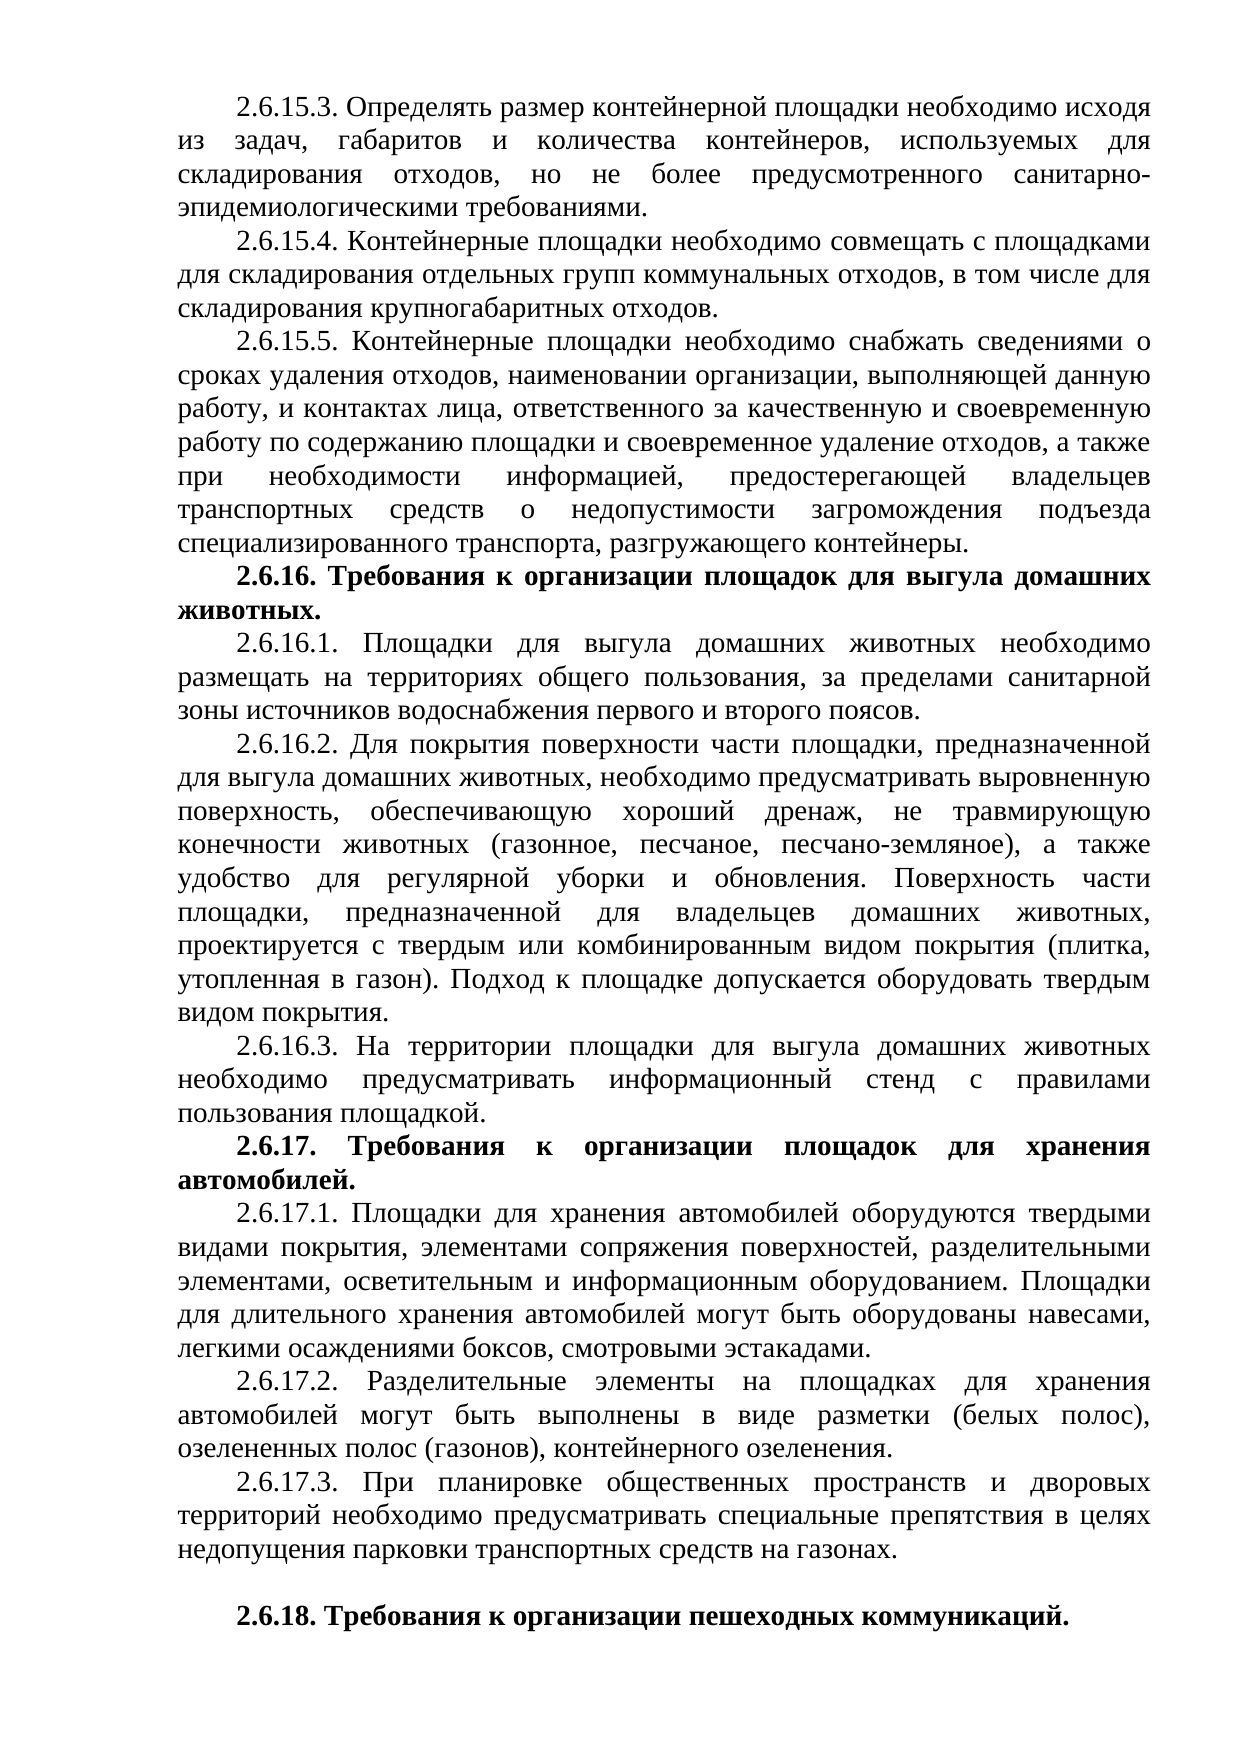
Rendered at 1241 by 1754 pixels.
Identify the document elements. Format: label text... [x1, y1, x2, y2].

text 2.6.17.2. Разделительные элементы на площадках для хранения автомобилей могут быть выполнены в виде разметки (белых полос), озелененных полос (газонов), контейнерного озеленения. [177, 1363, 1152, 1464]
text 2.6.17.3. При планировке общественных пространств и дворовых территорий необходимо предусматривать специальные препятствия в целях недопущения парковки транспортных средств на газонах. [177, 1464, 1152, 1564]
text 2.6.15.4. Контейнерные площадки необходимо совмещать с площадками для складирования отдельных групп коммунальных отходов, в том числе для складирования крупногабаритных отходов. [177, 223, 1152, 323]
text 2.6.15.3. Определять размер контейнерной площадки необходимо исходя из задач, габаритов и количества контейнеров, используемых для складирования отходов, но не более предусмотренного санитарно-эпидемиологическими требованиями. [177, 89, 1152, 223]
text 2.6.16.3. На территории площадки для выгула домашних животных необходимо предусматривать информационный стенд с правилами пользования площадкой. [177, 1028, 1152, 1128]
text 2.6.16.2. Для покрытия поверхности части площадки, предназначенной для выгула домашних животных, необходимо предусматривать выровненную поверхность, обеспечивающую хороший дренаж, не травмирующую конечности животных (газонное, песчаное, песчано-земляное), а также удобство для регулярной уборки и обновления. Поверхность части площадки, предназначенной для владельцев домашних животных, проектируется с твердым или комбинированным видом покрытия (плитка, утопленная в газон). Подход к площадке допускается оборудовать твердым видом покрытия. [177, 726, 1152, 1028]
text 2.6.17.1. Площадки для хранения автомобилей оборудуются твердыми видами покрытия, элементами сопряжения поверхностей, разделительными элементами, осветительным и информационным оборудованием. Площадки для длительного хранения автомобилей могут быть оборудованы навесами, легкими осаждениями боксов, смотровыми эстакадами. [177, 1196, 1152, 1363]
text 2.6.16. Требования к организации площадок для выгула домашних животных. [177, 558, 1152, 625]
text 2.6.17. Требования к организации площадок для хранения автомобилей. [177, 1128, 1152, 1196]
text 2.6.18. Требования к организации пешеходных коммуникаций. [177, 1598, 1152, 1632]
text 2.6.16.1. Площадки для выгула домашних животных необходимо размещать на территориях общего пользования, за пределами санитарной зоны источников водоснабжения первого и второго поясов. [177, 625, 1152, 726]
text 2.6.15.5. Контейнерные площадки необходимо снабжать сведениями о сроках удаления отходов, наименовании организации, выполняющей данную работу, и контактах лица, ответственного за качественную и своевременную работу по содержанию площадки и своевременное удаление отходов, а также при необходимости информацией, предостерегающей владельцев транспортных средств о недопустимости загромождения подъезда специализированного транспорта, разгружающего контейнеры. [177, 323, 1152, 558]
